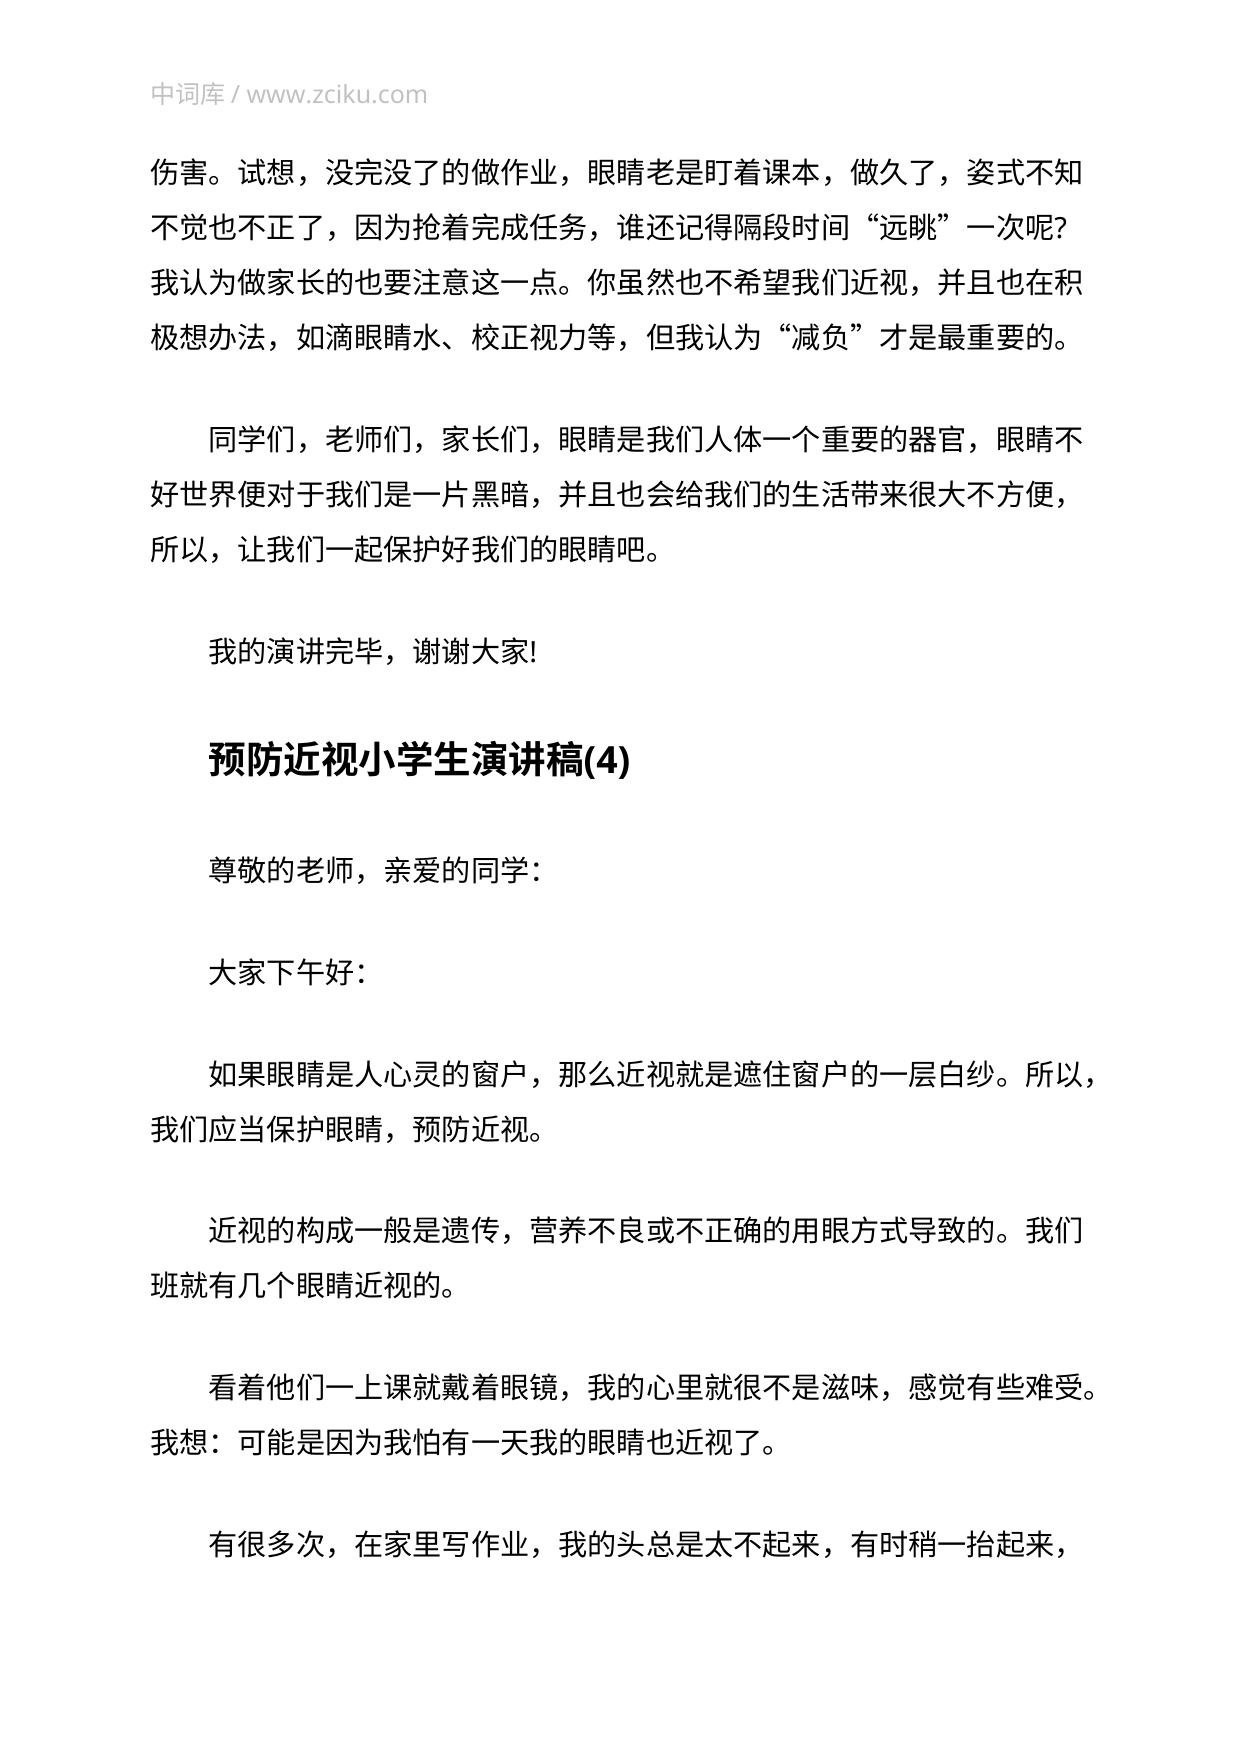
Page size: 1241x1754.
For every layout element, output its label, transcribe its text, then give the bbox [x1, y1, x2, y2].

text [150, 1521, 1090, 1563]
text 看着他们一上课就戴着眼镜，我的心里就很不是滋味，感觉有些难受。我想：可能是因为我怕有一天我的眼睛也近视了。 [150, 1364, 1090, 1462]
text 同学们，老师们，家长们，眼睛是我们人体一个重要的器官，眼睛不好世界便对于我们是一片黑暗，并且也会给我们的生活带来很大不方便，所以，让我们一起保护好我们的眼睛吧。 [150, 417, 1090, 569]
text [150, 150, 1090, 357]
text 近视的构成一般是遗传，营养不良或不正确的用眼方式导致的。我们班就有几个眼睛近视的。 [150, 1208, 1090, 1305]
text 我的演讲完毕，谢谢大家! [150, 628, 1090, 671]
text 大家下午好： [150, 949, 1090, 992]
text 预防近视小学生演讲稿(4) [150, 730, 1090, 784]
text 尊敬的老师，亲爱的同学： [150, 848, 1090, 890]
text 如果眼睛是人心灵的窗户，那么近视就是遮住窗户的一层白纱。所以，我们应当保护眼睛，预防近视。 [150, 1051, 1090, 1148]
